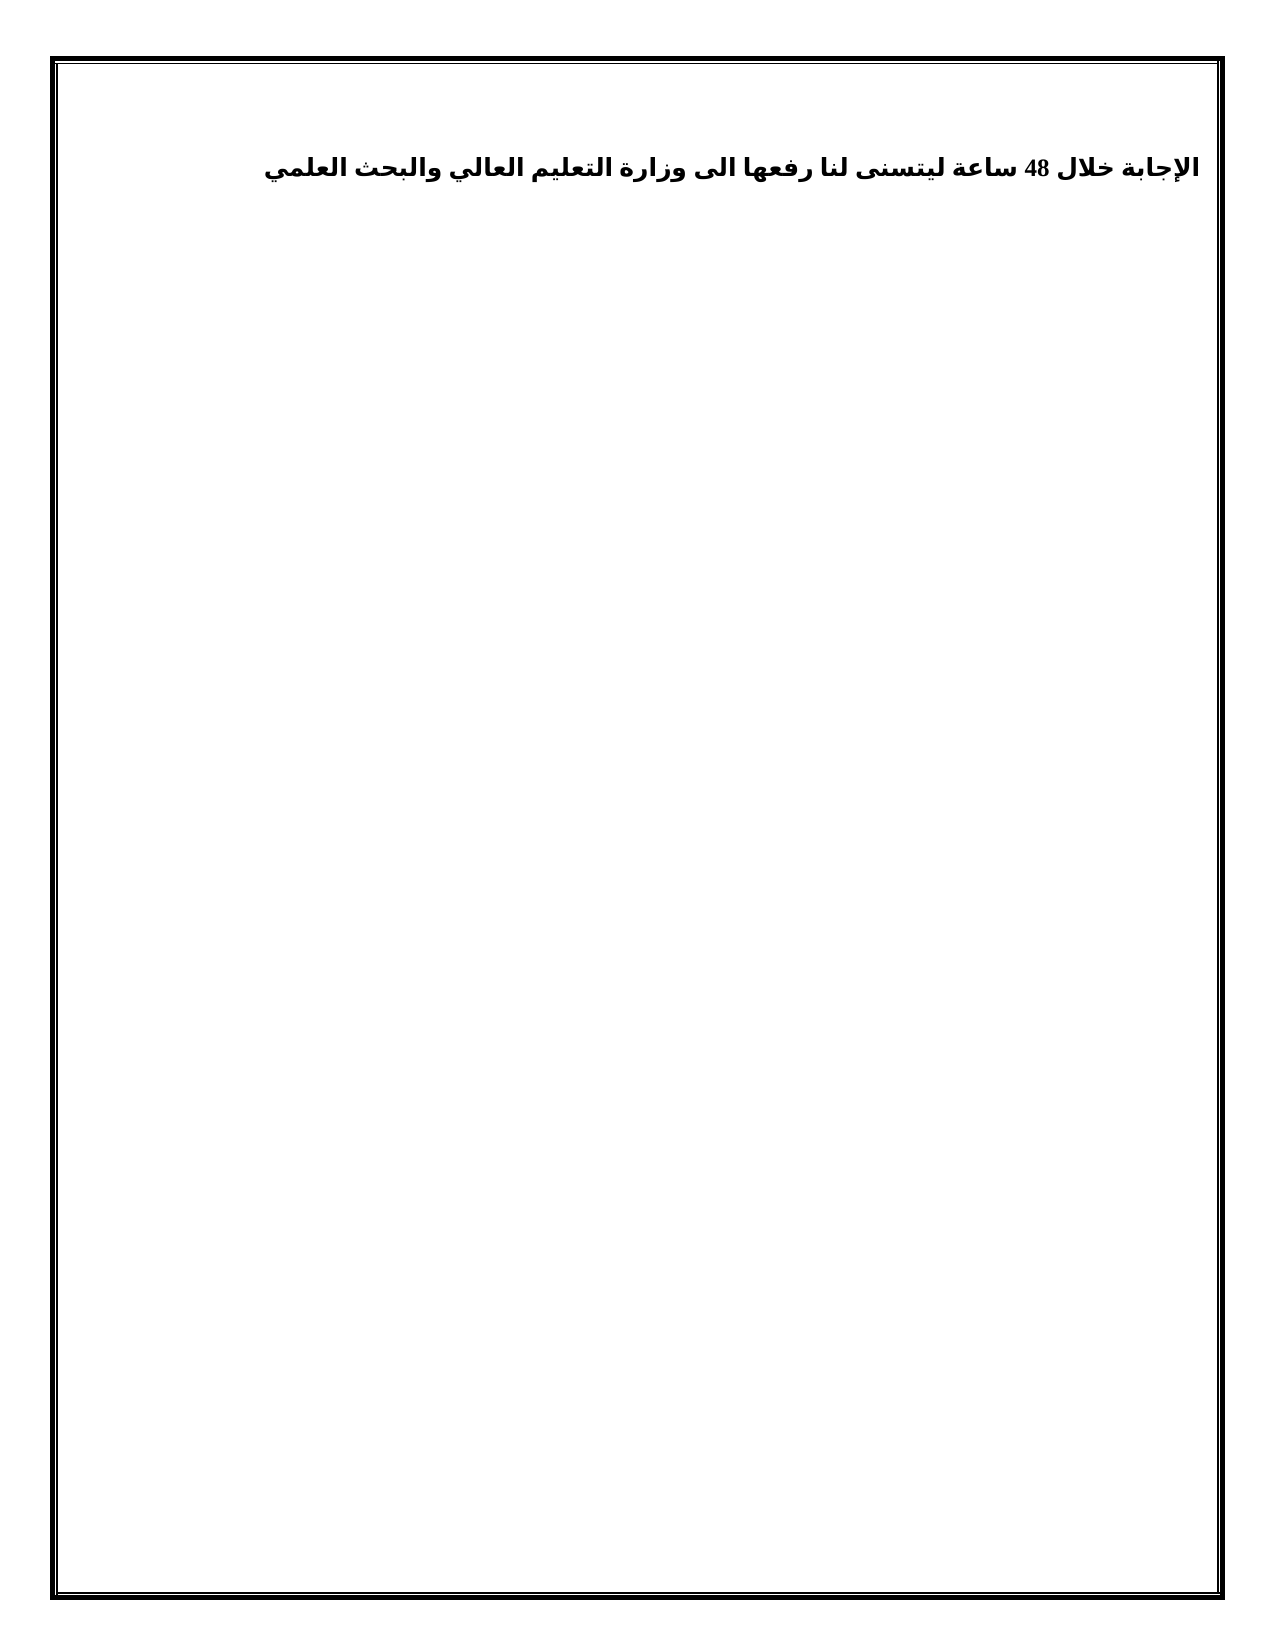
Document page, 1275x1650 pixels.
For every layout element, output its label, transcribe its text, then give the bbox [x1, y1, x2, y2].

text الإجابة خلال 48 ساعة ليتسنى لنا رفعها الى وزارة التعليم العالي والبحث العلمي [66, 153, 1200, 182]
